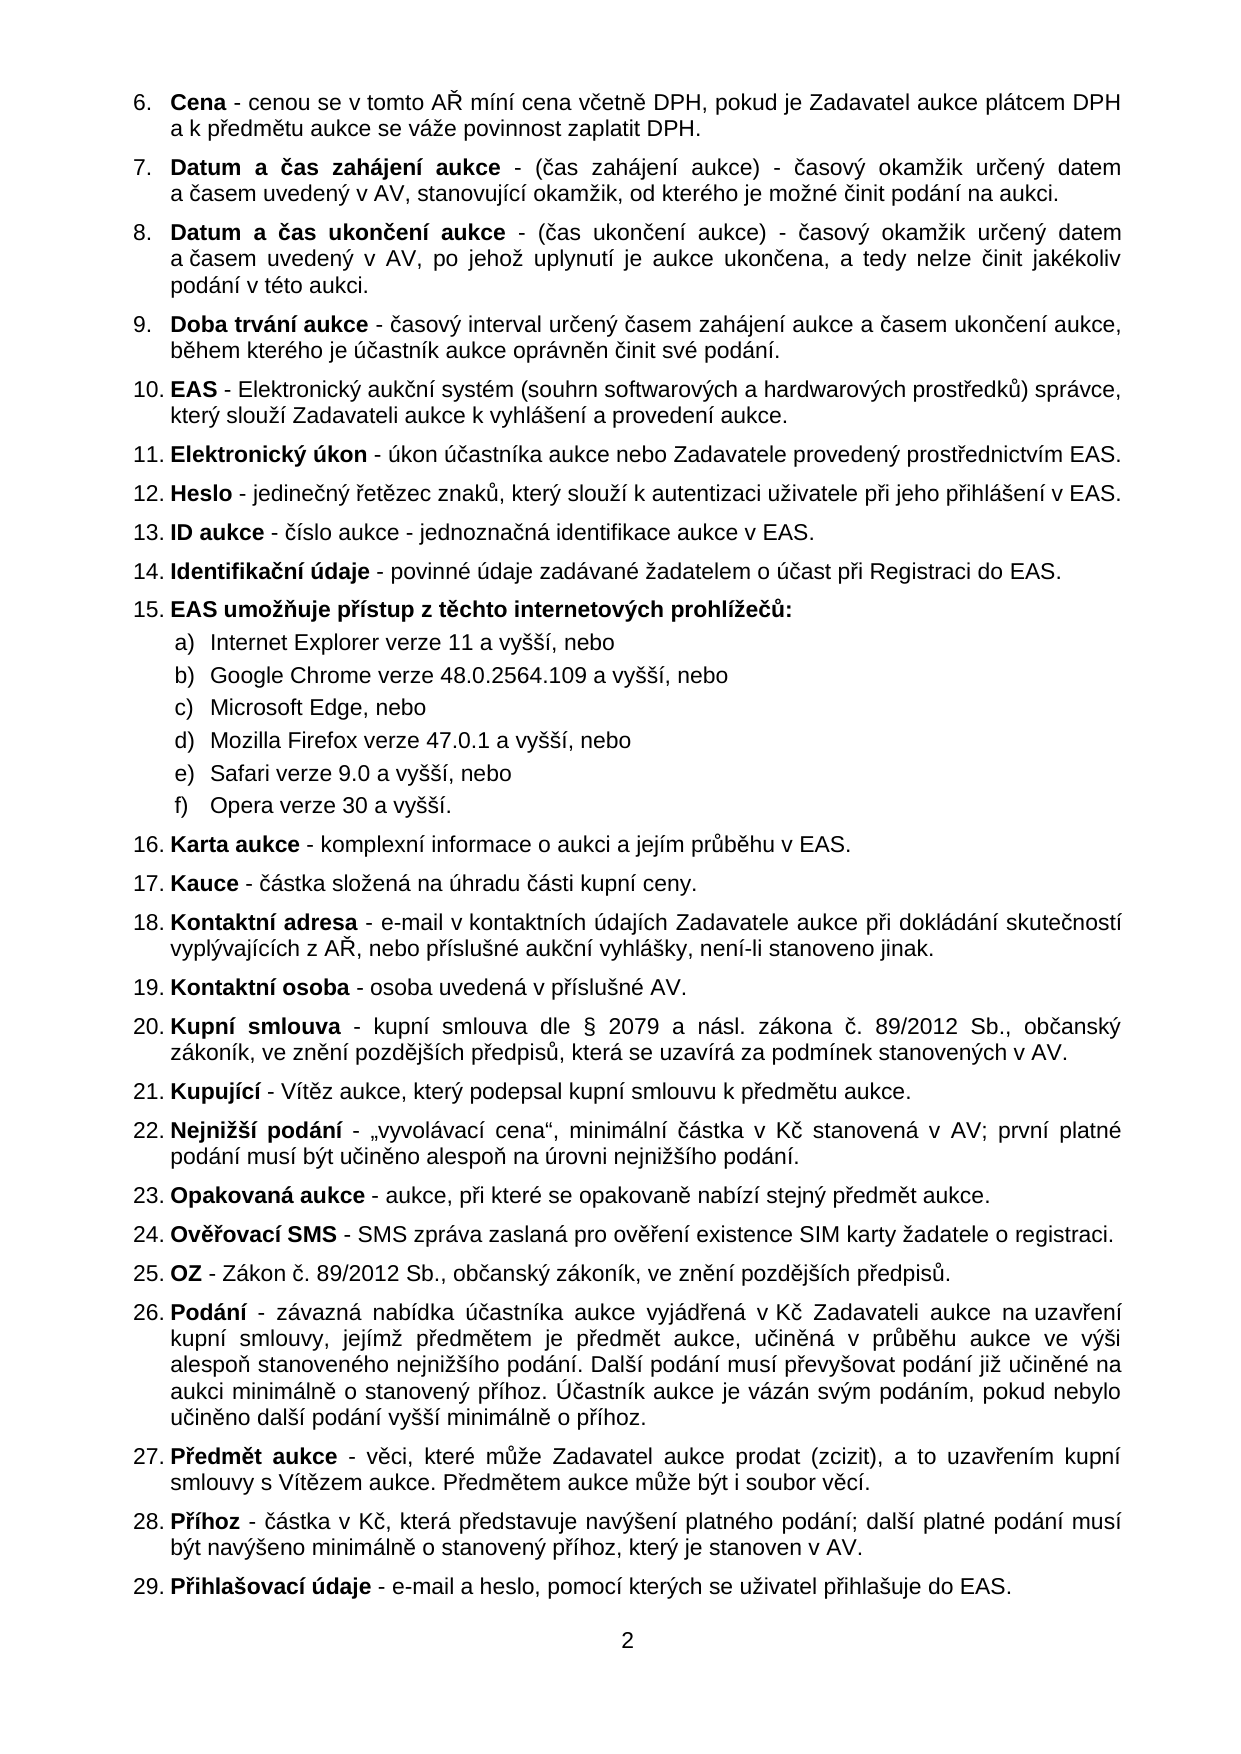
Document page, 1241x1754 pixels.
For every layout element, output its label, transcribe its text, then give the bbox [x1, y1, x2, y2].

list OZ - Zákon č. 89/2012 Sb., občanský zákoník, ve znění pozdějších předpisů. [133, 1260, 1122, 1286]
list Ověřovací SMS - SMS zpráva zaslaná pro ověření existence SIM karty žadatele o registraci. [133, 1221, 1122, 1247]
list EAS - Elektronický aukční systém (souhrn softwarových a hardwarových prostředků) správce, který slouží Zadavateli aukce k vyhlášení a provedení aukce. [133, 376, 1122, 428]
list Mozilla Firefox verze 47.0.1 a vyšší, nebo [174, 727, 1122, 753]
list Microsoft Edge, nebo [174, 694, 1122, 721]
list Heslo - jedinečný řetězec znaků, který slouží k autentizaci uživatele při jeho přihlášení v EAS. [133, 480, 1122, 506]
list Elektronický úkon - úkon účastníka aukce nebo Zadavatele provedený prostřednictvím EAS. [133, 441, 1122, 467]
list Internet Explorer verze 11 a vyšší, nebo [174, 629, 1122, 655]
list Datum a čas ukončení aukce - (čas ukončení aukce) - časový okamžik určený datem a časem uvedený v AV, po jehož uplynutí je aukce ukončena, a tedy nelze činit jakékoliv podání v této aukci. [133, 219, 1122, 298]
list ID aukce - číslo aukce - jednoznačná identifikace aukce v EAS. [133, 519, 1122, 545]
list Identifikační údaje - povinné údaje zadávané žadatelem o účast při Registraci do EAS. [133, 558, 1122, 584]
list Kontaktní adresa - e-mail v kontaktních údajích Zadavatele aukce při dokládání skutečností vyplývajících z AŘ, nebo příslušné aukční vyhlášky, není-li stanoveno jinak. [133, 909, 1122, 961]
list Nejnižší podání - „vyvolávací cena“, minimální částka v Kč stanovená v AV; první platné podání musí být učiněno alespoň na úrovni nejnižšího podání. [133, 1117, 1122, 1169]
list Google Chrome verze 48.0.2564.109 a vyšší, nebo [174, 662, 1122, 688]
list EAS umožňuje přístup z těchto internetových prohlížečů: [133, 596, 1122, 623]
list Karta aukce - komplexní informace o aukci a jejím průběhu v EAS. [133, 831, 1122, 857]
list Předmět aukce - věci, které může Zadavatel aukce prodat (zcizit), a to uzavřením kupní smlouvy s Vítězem aukce. Předmětem aukce může být i soubor věcí. [133, 1443, 1122, 1496]
list Přihlašovací údaje - e-mail a heslo, pomocí kterých se uživatel přihlašuje do EAS. [133, 1573, 1122, 1599]
list Cena - cenou se v tomto AŘ míní cena včetně DPH, pokud je Zadavatel aukce plátcem DPH a k předmětu aukce se váže povinnost zaplatit DPH. [133, 89, 1122, 141]
list Opera verze 30 a vyšší. [174, 792, 1122, 818]
list Safari verze 9.0 a vyšší, nebo [174, 759, 1122, 786]
list Příhoz - částka v Kč, která představuje navýšení platného podání; další platné podání musí být navýšeno minimálně o stanovený příhoz, který je stanoven v AV. [133, 1508, 1122, 1561]
list Podání - závazná nabídka účastníka aukce vyjádřená v Kč Zadavateli aukce na uzavření kupní smlouvy, jejímž předmětem je předmět aukce, učiněná v průběhu aukce ve výši alespoň stanoveného nejnižšího podání. Další podání musí převyšovat podání již učiněné na aukci minimálně o stanovený příhoz. Účastník aukce je vázán svým podáním, pokud nebylo učiněno další podání vyšší minimálně o příhoz. [133, 1298, 1122, 1430]
list Kauce - částka složená na úhradu části kupní ceny. [133, 870, 1122, 896]
list Opakovaná aukce - aukce, při které se opakovaně nabízí stejný předmět aukce. [133, 1182, 1122, 1208]
list Kupující - Vítěz aukce, který podepsal kupní smlouvu k předmětu aukce. [133, 1078, 1122, 1104]
list Kupní smlouva - kupní smlouva dle § 2079 a násl. zákona č. 89/2012 Sb., občanský zákoník, ve znění pozdějších předpisů, která se uzavírá za podmínek stanovených v AV. [133, 1013, 1122, 1065]
list Datum a čas zahájení aukce - (čas zahájení aukce) - časový okamžik určený datem a časem uvedený v AV, stanovující okamžik, od kterého je možné činit podání na aukci. [133, 154, 1122, 207]
list Kontaktní osoba - osoba uvedená v příslušné AV. [133, 974, 1122, 1000]
list Doba trvání aukce - časový interval určený časem zahájení aukce a časem ukončení aukce, během kterého je účastník aukce oprávněn činit své podání. [133, 311, 1122, 363]
